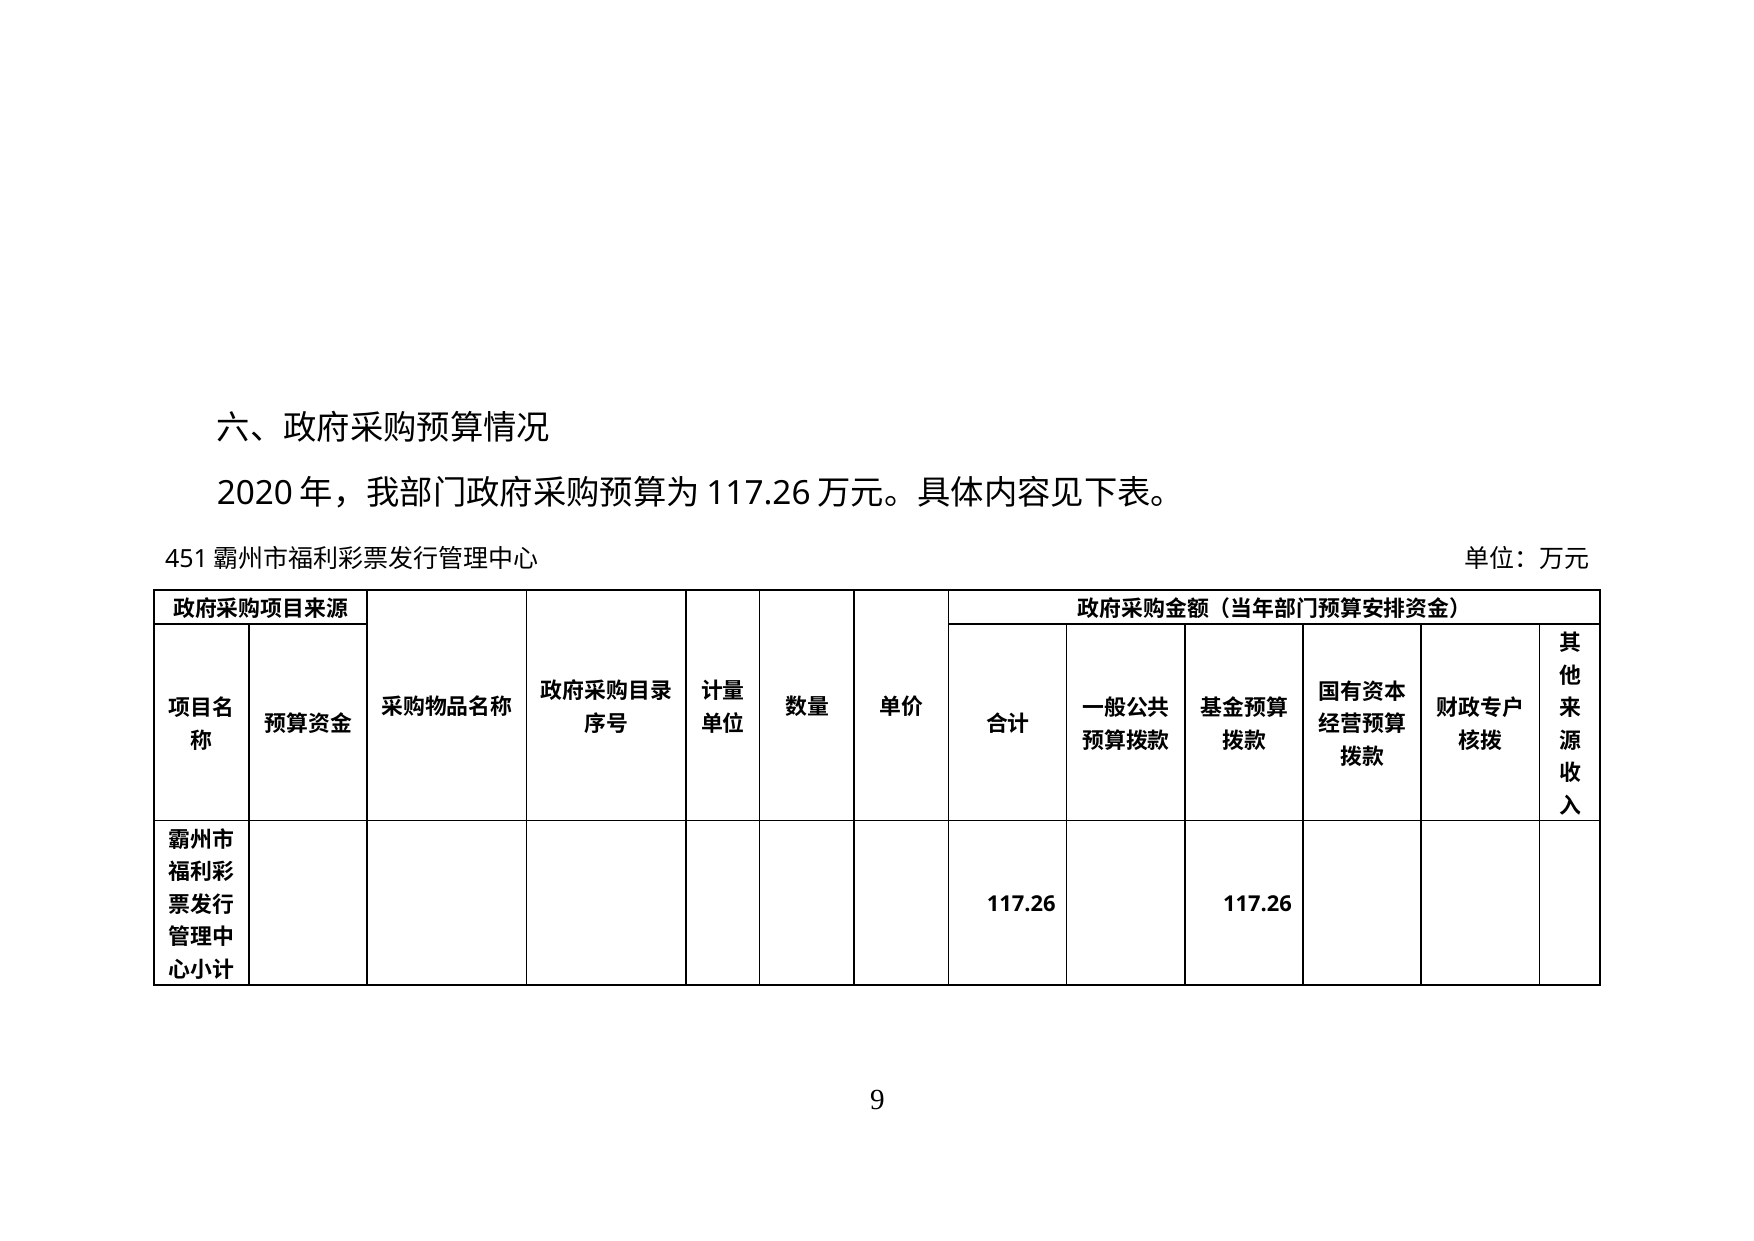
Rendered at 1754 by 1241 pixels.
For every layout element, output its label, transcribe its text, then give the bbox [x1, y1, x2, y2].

table_cell 其他来源收入 [1540, 625, 1599, 820]
table_cell 数量 [760, 591, 853, 820]
table_cell 单价 [855, 591, 948, 820]
table_cell [1067, 821, 1184, 984]
table_cell 采购物品名称 [368, 591, 526, 820]
table_cell 霸州市福利彩票发行管理中心小计 [155, 821, 248, 984]
table_cell [855, 821, 948, 984]
table_cell [1540, 821, 1599, 984]
table_header 451霸州市福利彩票发行管理中心 [155, 524, 948, 589]
table_cell 117.26 [1186, 821, 1302, 984]
table_cell 政府采购目录序号 [527, 591, 685, 820]
table_cell 项目名称 [155, 625, 248, 820]
table_cell 政府采购金额（当年部门预算安排资金） [949, 591, 1599, 623]
table_cell 一般公共预算拨款 [1067, 625, 1184, 820]
table_cell 政府采购项目来源 [155, 591, 366, 623]
table_cell 计量 单位 [687, 591, 759, 820]
table_cell [1422, 821, 1539, 984]
table_cell 预算资金 [250, 625, 366, 820]
table_cell [687, 821, 759, 984]
text 2020年，我部门政府采购预算为117.26万元。具体内容见下表。 [150, 458, 1604, 523]
table_cell 国有资本经营预算拨款 [1304, 625, 1420, 820]
table_cell [760, 821, 853, 984]
table_header 单位：万元 [949, 524, 1599, 589]
text 六、政府采购预算情况 [150, 393, 1604, 458]
table_cell 117.26 [949, 821, 1066, 984]
table_cell [1304, 821, 1420, 984]
table_cell 财政专户核拨 [1422, 625, 1539, 820]
table_cell [250, 821, 366, 984]
table_cell 基金预算拨款 [1186, 625, 1302, 820]
table_cell 合计 [949, 625, 1066, 820]
table_cell [368, 821, 526, 984]
table_cell [527, 821, 685, 984]
